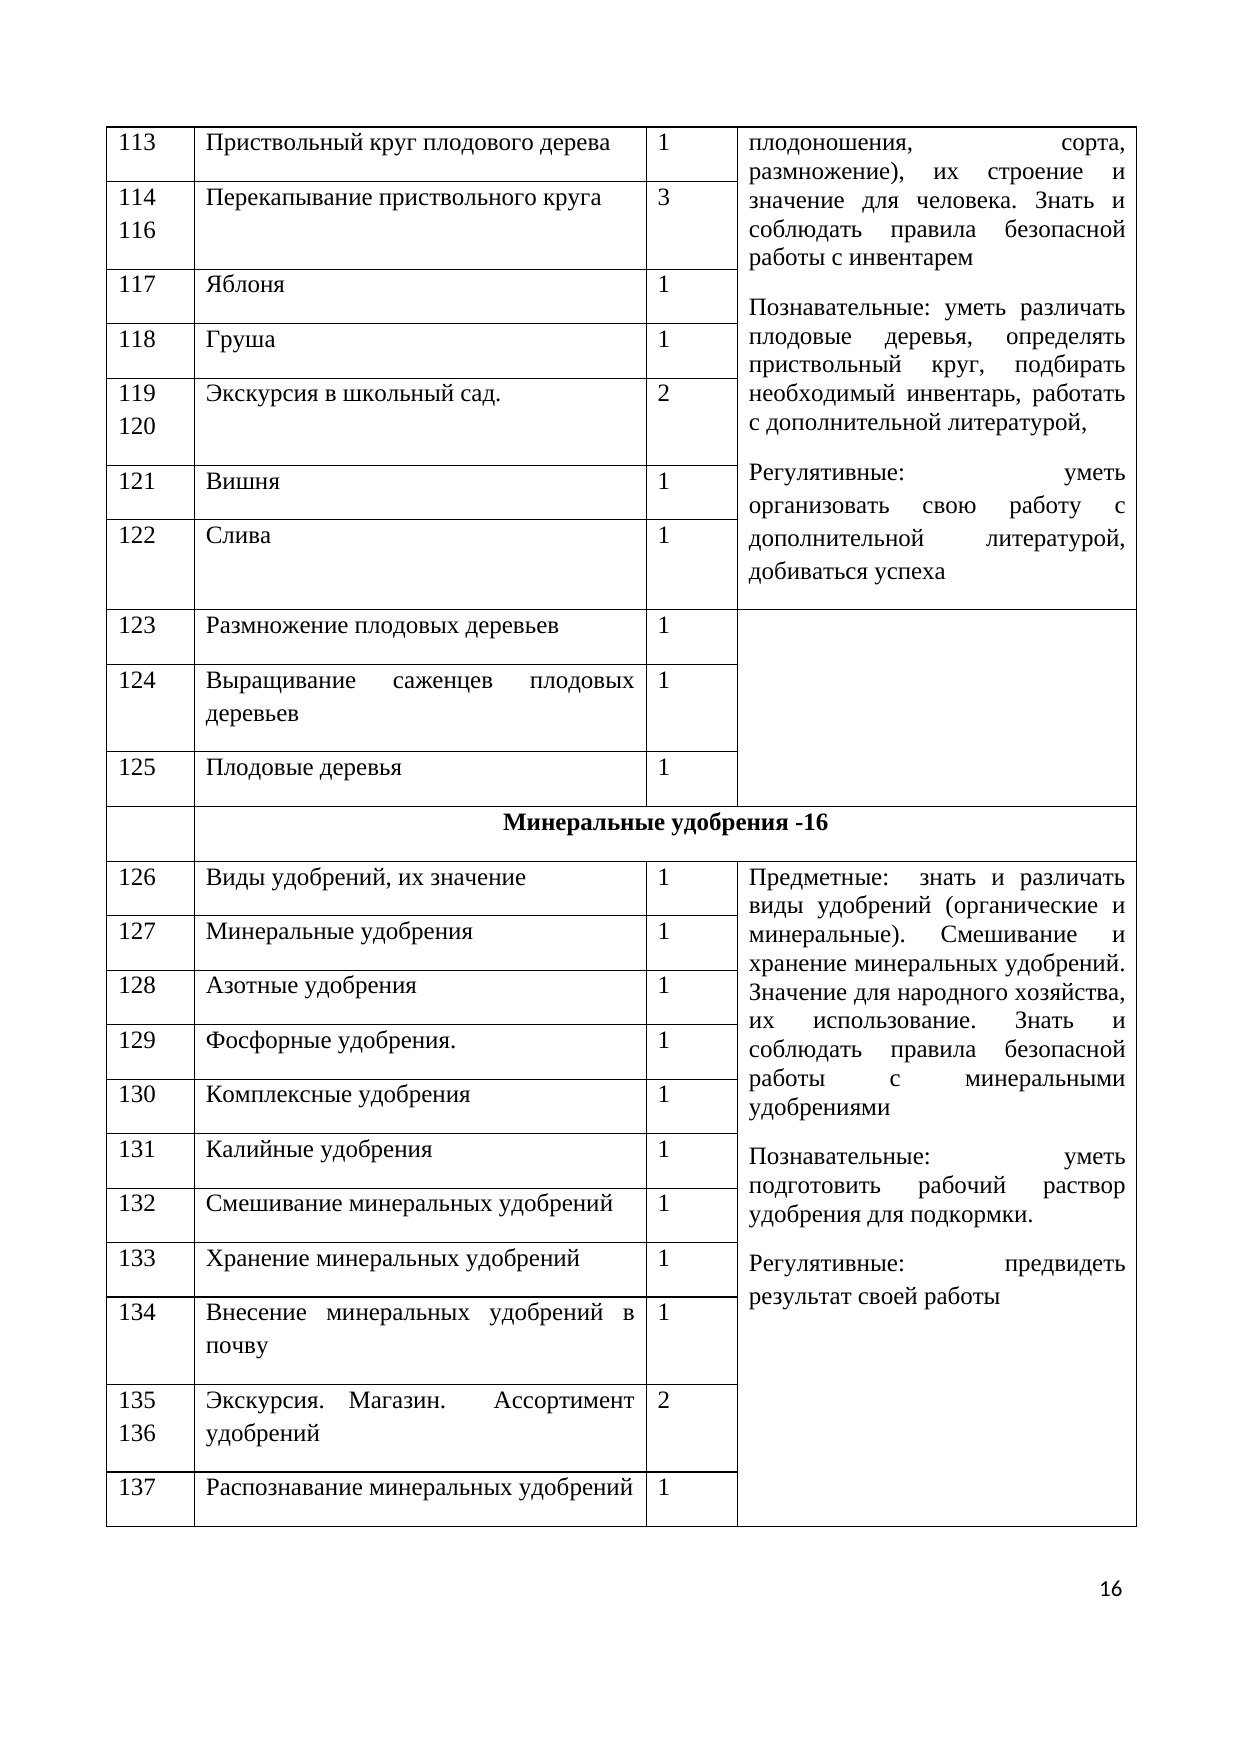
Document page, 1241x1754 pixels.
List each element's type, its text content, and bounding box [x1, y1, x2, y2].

table_cell 1 [647, 466, 737, 519]
table_cell 117 [107, 270, 194, 323]
table_cell 1 [647, 270, 737, 323]
table_cell Азотные удобрения [195, 971, 646, 1024]
table_cell 128 [107, 971, 194, 1024]
table_cell 1 [647, 1189, 737, 1242]
table_cell 1 [647, 1298, 737, 1384]
table_cell Предметные: знать и различать виды удобрений (органические и минеральные). Смешивание и хранение минеральных удобрений. Значение для народного хозяйства, их использование. Знать и соблюдать правила безопасной работы с минеральными удобрениями Познавательные: уметь подготовить рабочий раствор удобрения для подкормки. Регулятивные: предвидеть результат своей работы [738, 862, 1136, 1526]
table_cell 1 [647, 1025, 737, 1078]
table_cell 1 [647, 1473, 737, 1526]
table_cell Размножение плодовых деревьев [195, 610, 646, 664]
table_cell 119 120 [107, 379, 194, 465]
table_cell 124 [107, 665, 194, 751]
table_cell Калийные удобрения [195, 1134, 646, 1187]
table_cell 135 136 [107, 1385, 194, 1471]
table_cell 129 [107, 1025, 194, 1078]
table_cell [738, 610, 1136, 806]
table_cell 1 [647, 128, 737, 181]
table_cell Фосфорные удобрения. [195, 1025, 646, 1078]
table_cell Вишня [195, 466, 646, 519]
table_cell Перекапывание приствольного круга [195, 182, 646, 268]
table_cell 132 [107, 1189, 194, 1242]
table_cell 1 [647, 971, 737, 1024]
table_cell 1 [647, 1134, 737, 1187]
table_cell Яблоня [195, 270, 646, 323]
table_cell 123 [107, 610, 194, 664]
table_cell 121 [107, 466, 194, 519]
table_cell 1 [647, 520, 737, 609]
table_cell 113 [107, 128, 194, 181]
table_cell 1 [647, 665, 737, 751]
table_cell 3 [647, 182, 737, 268]
table_cell Распознавание минеральных удобрений [195, 1473, 646, 1526]
table_cell Выращивание саженцев плодовых деревьев [195, 665, 646, 751]
table_cell 125 [107, 752, 194, 806]
table_cell 1 [647, 1243, 737, 1296]
table_cell 1 [647, 610, 737, 664]
table_cell 131 [107, 1134, 194, 1187]
table_cell 127 [107, 916, 194, 969]
table_cell 126 [107, 862, 194, 915]
table_cell Внесение минеральных удобрений в почву [195, 1298, 646, 1384]
table_cell Комплексные удобрения [195, 1080, 646, 1133]
table_cell 1 [647, 752, 737, 806]
table_cell Виды удобрений, их значение [195, 862, 646, 915]
table_cell Экскурсия в школьный сад. [195, 379, 646, 465]
table_cell Приствольный круг плодового дерева [195, 128, 646, 181]
table_cell 133 [107, 1243, 194, 1296]
table_cell 118 [107, 324, 194, 377]
table_cell 130 [107, 1080, 194, 1133]
table_cell Плодовые деревья [195, 752, 646, 806]
table_cell [107, 807, 194, 861]
table_cell Минеральные удобрения [195, 916, 646, 969]
table_cell 134 [107, 1298, 194, 1384]
table_cell Слива [195, 520, 646, 609]
table_cell Смешивание минеральных удобрений [195, 1189, 646, 1242]
table_cell 1 [647, 862, 737, 915]
table_cell Экскурсия. Магазин. Ассортимент удобрений [195, 1385, 646, 1471]
table_cell 1 [647, 1080, 737, 1133]
table_cell Минеральные удобрения -16 [195, 807, 1136, 861]
table_cell 137 [107, 1473, 194, 1526]
table_cell Хранение минеральных удобрений [195, 1243, 646, 1296]
table_cell 1 [647, 324, 737, 377]
table_cell Груша [195, 324, 646, 377]
table_cell 1 [647, 916, 737, 969]
table_cell 122 [107, 520, 194, 609]
table_cell 2 [647, 379, 737, 465]
table_cell 114 116 [107, 182, 194, 268]
table_cell 2 [647, 1385, 737, 1471]
